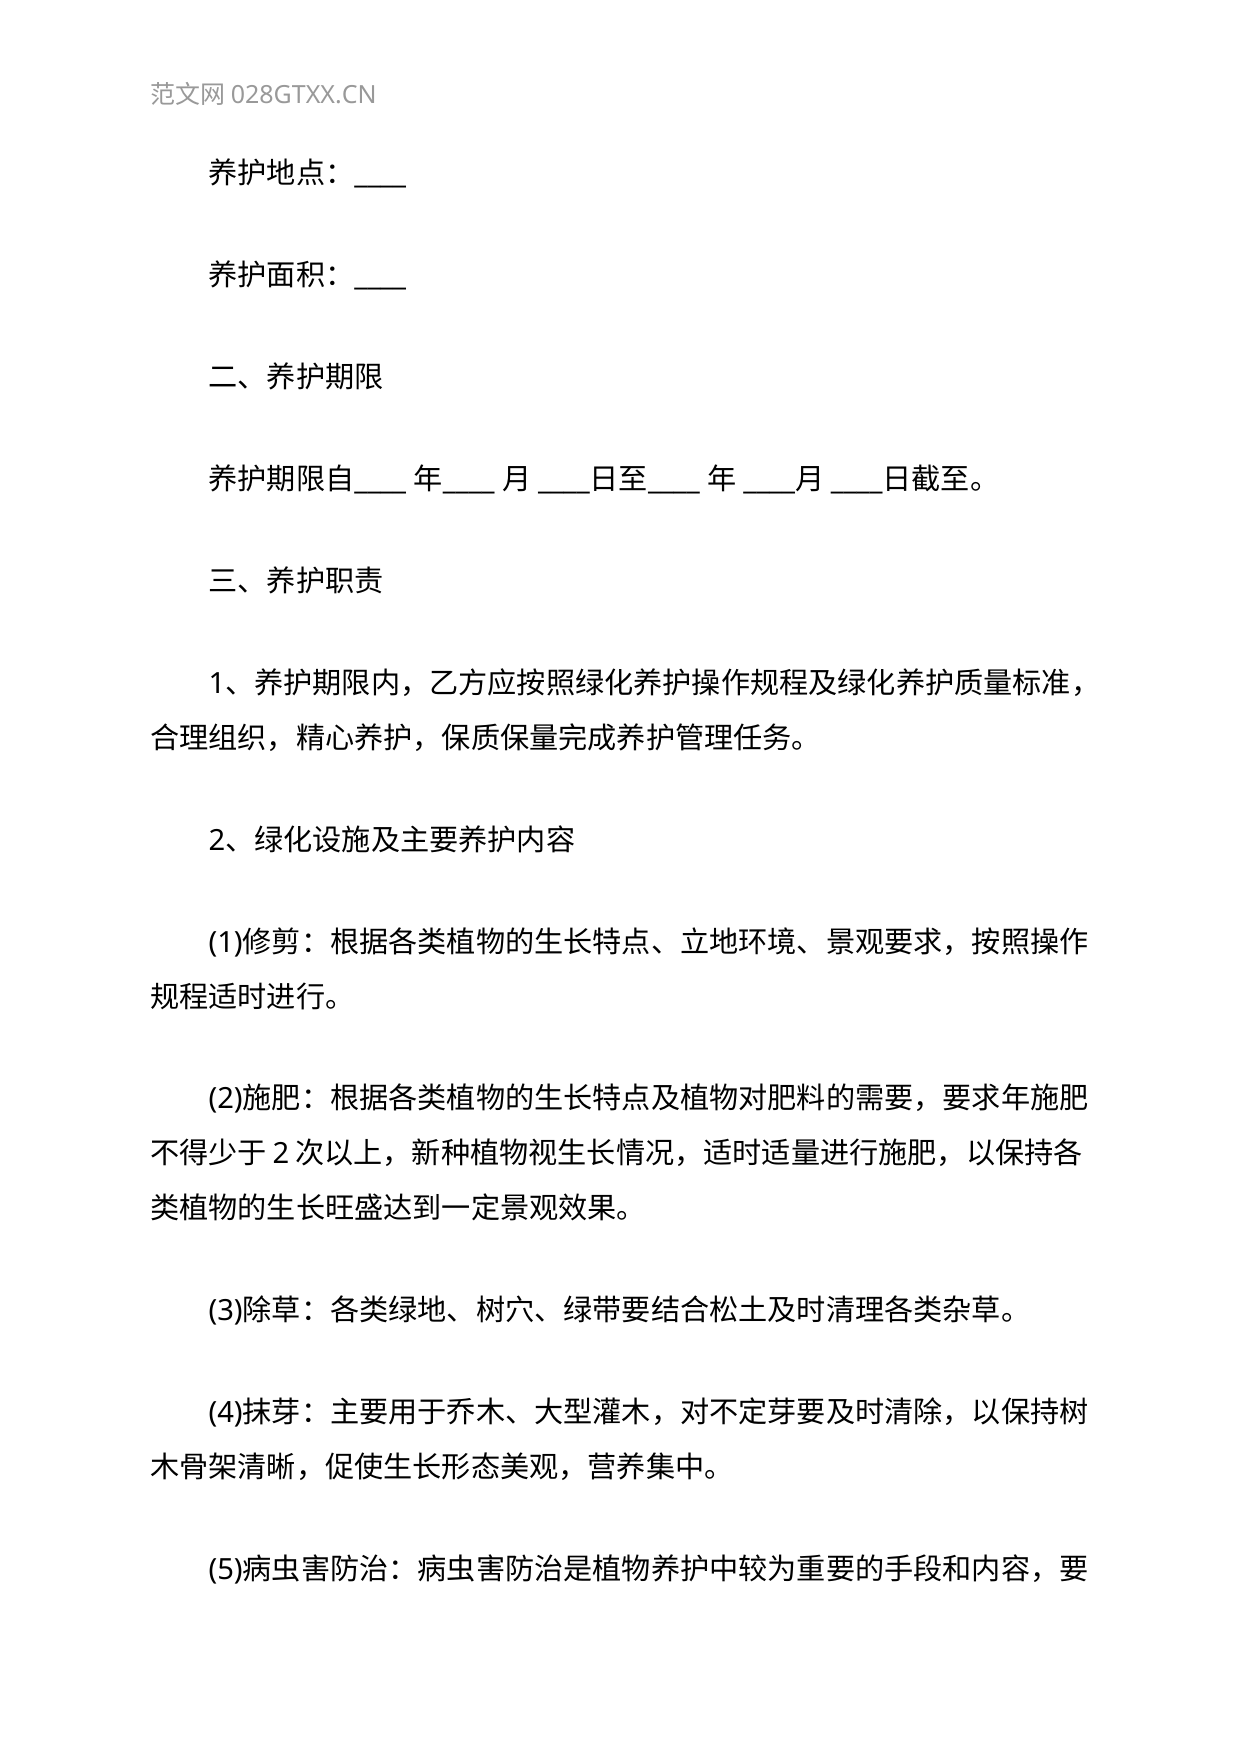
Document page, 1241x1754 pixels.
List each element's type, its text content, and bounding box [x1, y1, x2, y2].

text 养护面积：____ [150, 252, 1090, 294]
text 养护地点：____ [150, 150, 1090, 192]
text 三、养护职责 [150, 558, 1090, 600]
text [150, 1546, 1090, 1588]
text (2)施肥：根据各类植物的生长特点及植物对肥料的需要，要求年施肥不得少于2次以上，新种植物视生长情况，适时适量进行施肥，以保持各类植物的生长旺盛达到一定景观效果。 [150, 1075, 1090, 1227]
text 二、养护期限 [150, 354, 1090, 396]
text (4)抹芽：主要用于乔木、大型灌木，对不定芽要及时清除，以保持树木骨架清晰，促使生长形态美观，营养集中。 [150, 1389, 1090, 1486]
text 养护期限自____ 年____ 月 ____日至____ 年 ____月 ____日截至。 [150, 456, 1090, 498]
text 1、养护期限内，乙方应按照绿化养护操作规程及绿化养护质量标准，合理组织，精心养护，保质保量完成养护管理任务。 [150, 659, 1090, 757]
text 2、绿化设施及主要养护内容 [150, 816, 1090, 859]
text (1)修剪：根据各类植物的生长特点、立地环境、景观要求，按照操作规程适时进行。 [150, 918, 1090, 1016]
text (3)除草：各类绿地、树穴、绿带要结合松土及时清理各类杂草。 [150, 1287, 1090, 1329]
